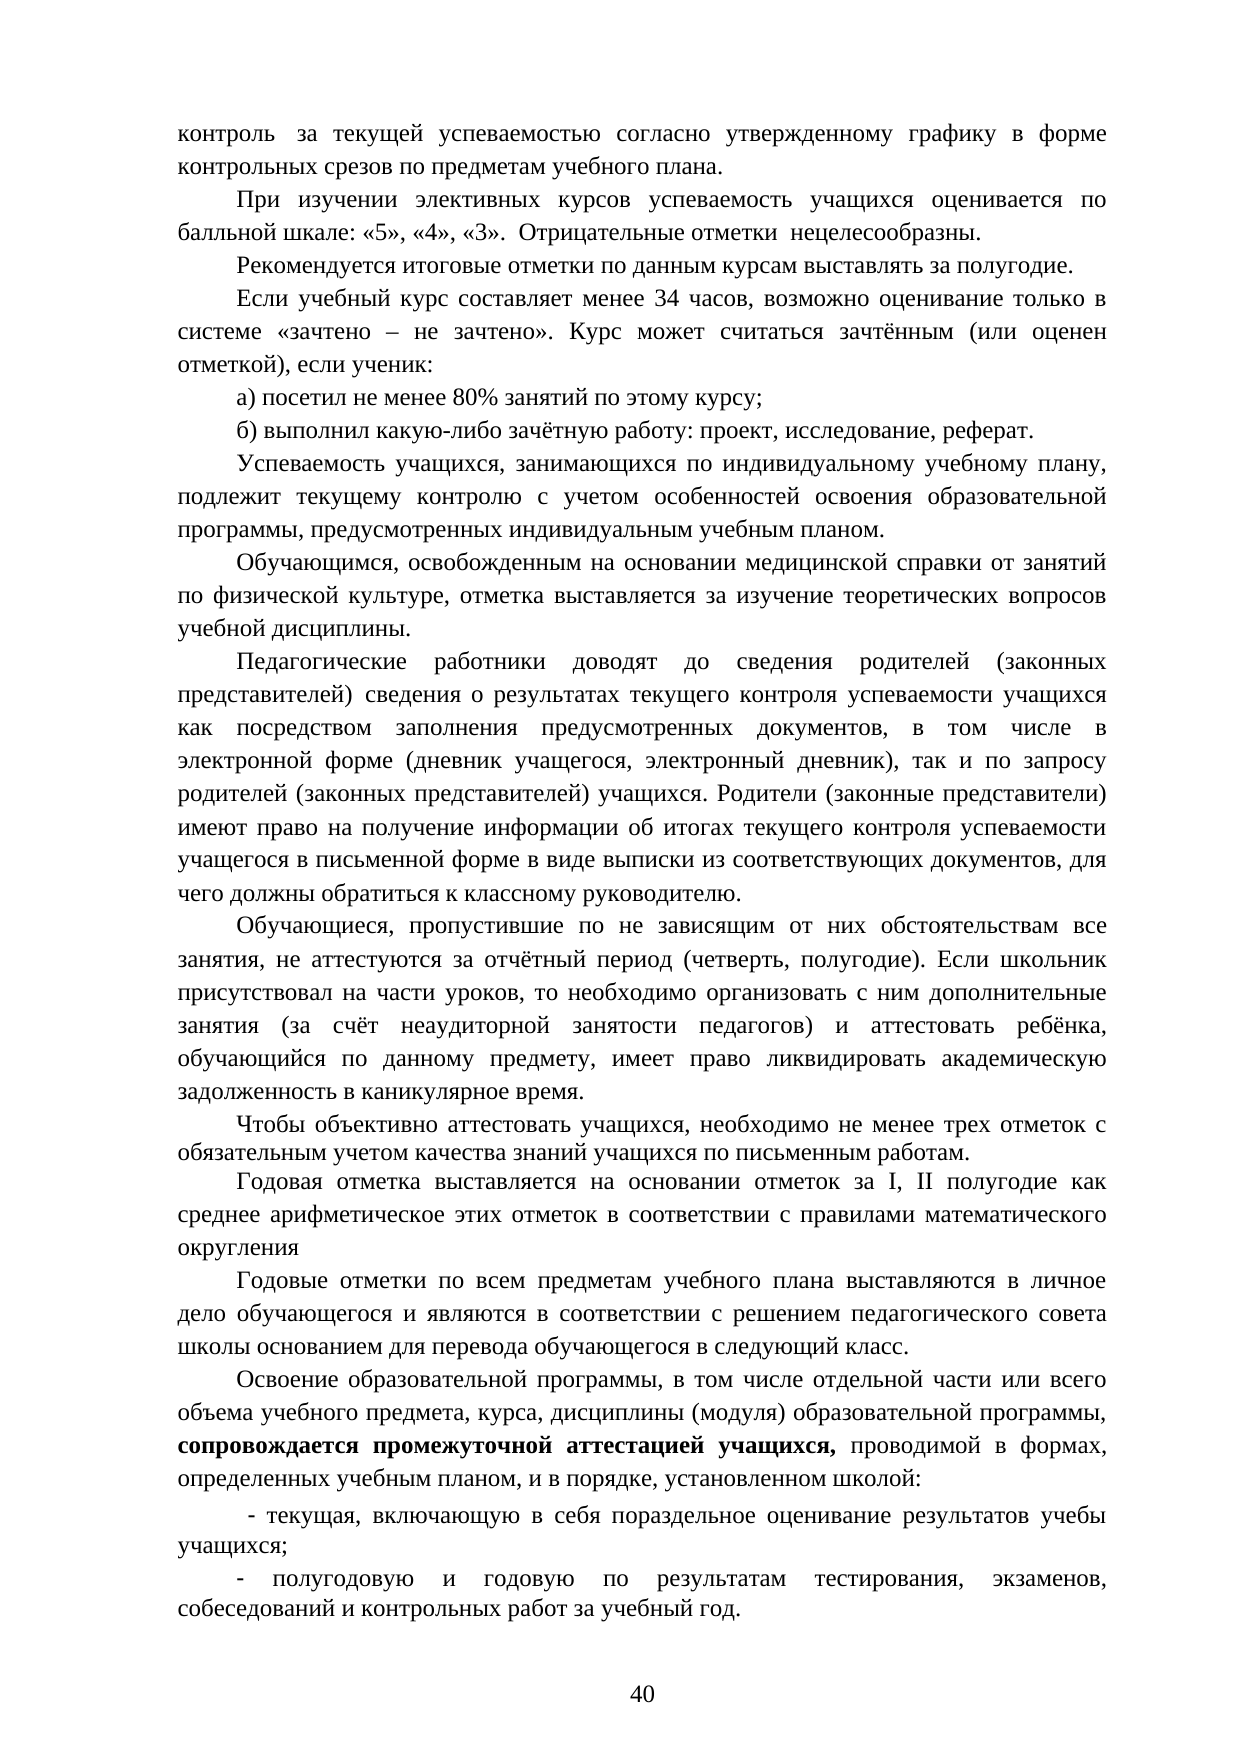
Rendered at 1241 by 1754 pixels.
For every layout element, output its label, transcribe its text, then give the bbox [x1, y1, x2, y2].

text Освоение образовательной программы, в том числе отдельной части или всего объема учебного предмета, курса, дисциплины (модуля) образовательной программы, сопровождается промежуточной аттестацией учащихся, проводимой в формах, определенных учебным планом, и в порядке, установленном школой: [177, 1364, 1107, 1492]
text Обучающиеся, пропустившие по не зависящим от них обстоятельствам все занятия, не аттестуются за отчётный период (четверть, полугодие). Если школьник присутствовал на части уроков, то необходимо организовать с ним дополнительные занятия (за счёт неаудиторной занятости педагогов) и аттестовать ребёнка, обучающийся по данному предмету, имеет право ликвидировать академическую задолженность в каникулярное время. [177, 911, 1107, 1104]
text При изучении элективных курсов успеваемость учащихся оценивается по балльной шкале: «5», «4», «3». Отрицательные отметки нецелесообразны. [177, 184, 1107, 246]
text Годовая отметка выставляется на основании отметок за I, II полугодие как среднее арифметическое этих отметок в соответствии с правилами математического округления [177, 1166, 1107, 1261]
text Педагогические работники доводят до сведения родителей (законных представителей) сведения о результатах текущего контроля успеваемости учащихся как посредством заполнения предусмотренных документов, в том числе в электронной форме (дневник учащегося, электронный дневник), так и по запросу родителей (законных представителей) учащихся. Родители (законные представители) имеют право на получение информации об итогах текущего контроля успеваемости учащегося в письменной форме в виде выписки из соответствующих документов, для чего должны обратиться к классному руководителю. [177, 646, 1107, 906]
text Годовые отметки по всем предметам учебного плана выставляются в личное дело обучающегося и являются в соответствии с решением педагогического совета школы основанием для перевода обучающегося в следующий класс. [177, 1265, 1107, 1360]
text б) выполнил какую-либо зачётную работу: проект, исследование, реферат. [177, 415, 1107, 444]
text Рекомендуется итоговые отметки по данным курсам выставлять за полугодие. [177, 250, 1107, 279]
text ⁃ текущая, включающую в себя пораздельное оценивание результатов учебы учащихся; [177, 1496, 1107, 1559]
text Чтобы объективно аттестовать учащихся, необходимо не менее трех отметок с обязательным учетом качества знаний учащихся по письменным работам. [177, 1109, 1107, 1166]
text Обучающимся, освобожденным на основании медицинской справки от занятий по физической культуре, отметка выставляется за изучение теоретических вопросов учебной дисциплины. [177, 547, 1107, 642]
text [177, 118, 1107, 180]
text а) посетил не менее 80% занятий по этому курсу; [177, 382, 1107, 411]
text Успеваемость учащихся, занимающихся по индивидуальному учебному плану, подлежит текущему контролю с учетом особенностей освоения образовательной программы, предусмотренных индивидуальным учебным планом. [177, 448, 1107, 543]
text Если учебный курс составляет менее 34 часов, возможно оценивание только в системе «зачтено – не зачтено». Курс может считаться зачтённым (или оценен отметкой), если ученик: [177, 283, 1107, 378]
text ⁃ полугодовую и годовую по результатам тестирования, экзаменов, собеседований и контрольных работ за учебный год. [177, 1559, 1107, 1622]
